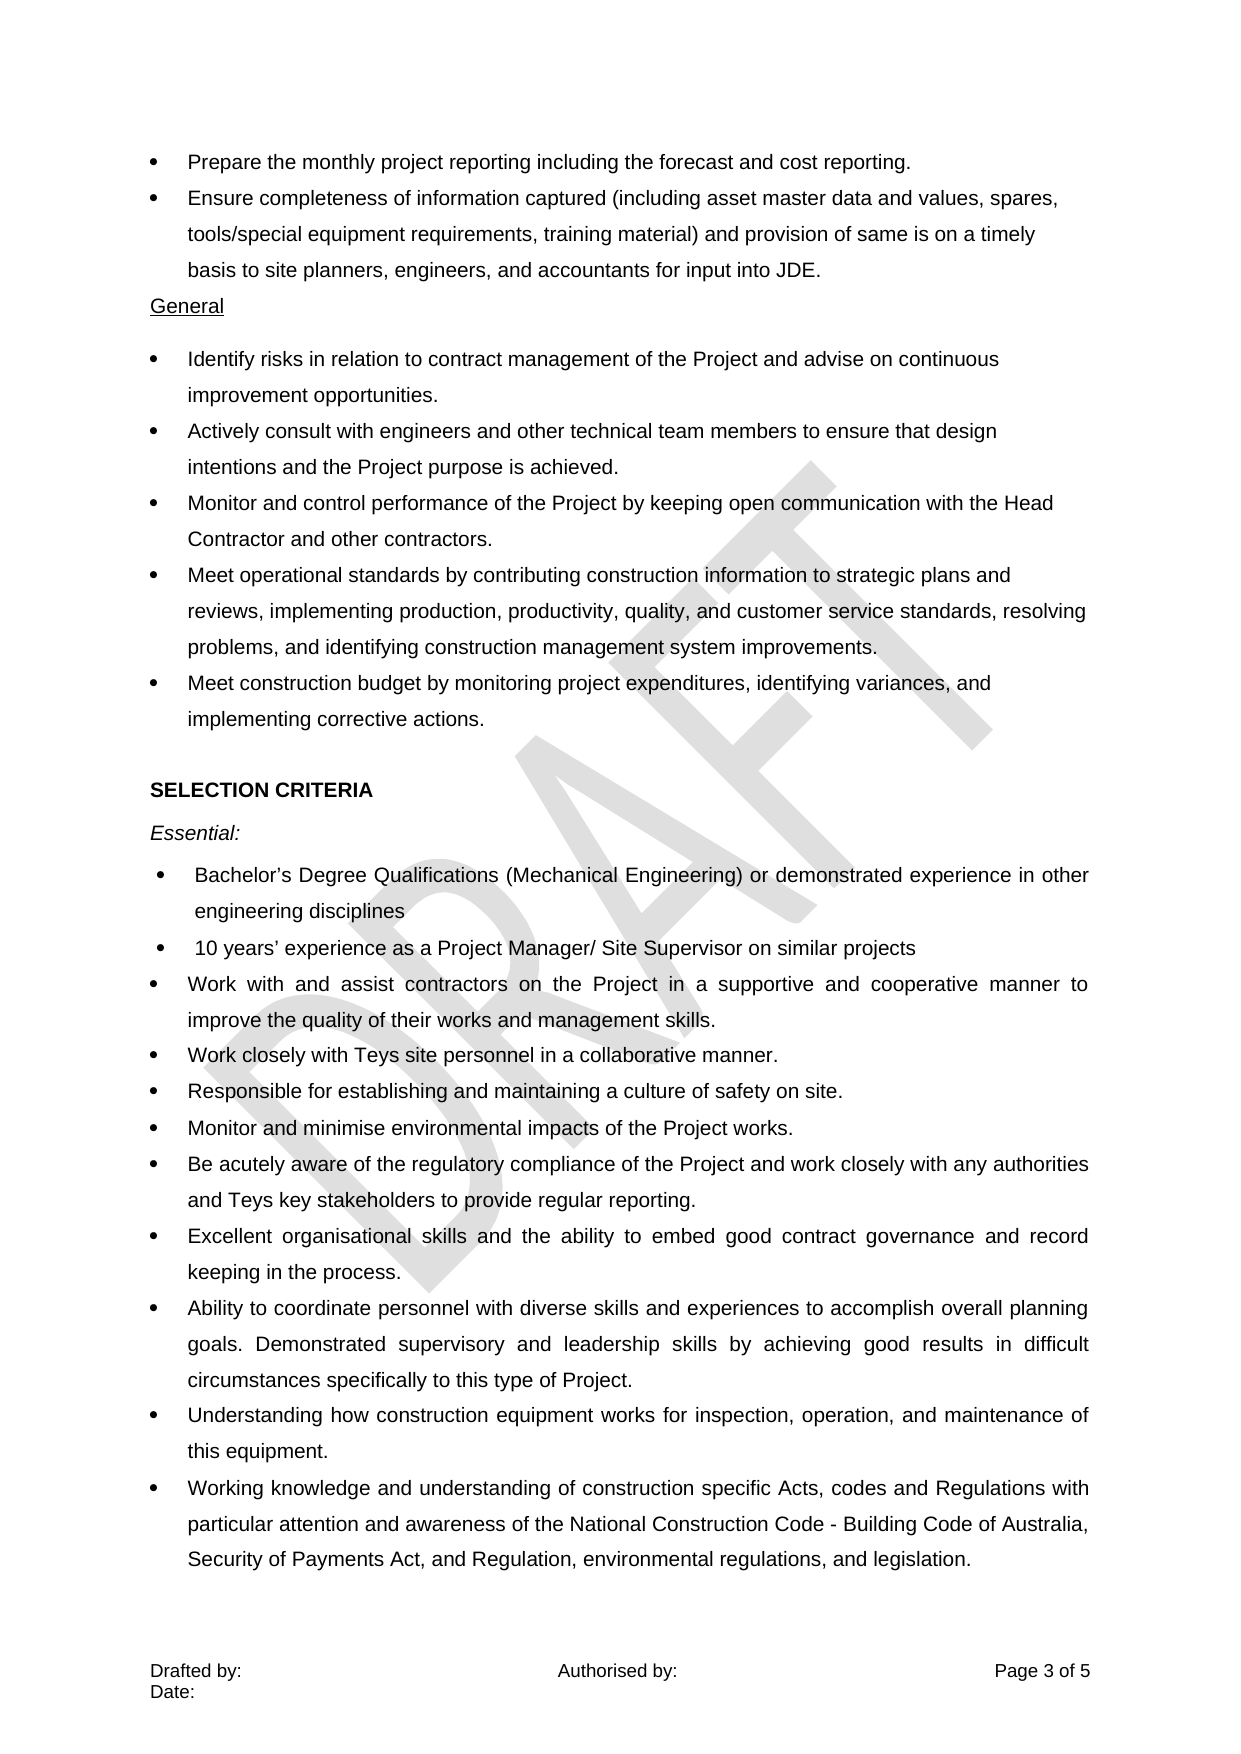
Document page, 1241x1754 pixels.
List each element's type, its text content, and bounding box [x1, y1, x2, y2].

list Meet construction budget by monitoring project expenditures, identifying variances, and implementing corrective actions. [150, 670, 1090, 730]
list Meet operational standards by contributing construction information to strategic plans and reviews, implementing production, productivity, quality, and customer service standards, resolving problems, and identifying construction management system improvements. [150, 562, 1090, 658]
list Be acutely aware of the regulatory compliance of the Project and work closely with any authorities and Teys key stakeholders to provide regular reporting. [150, 1151, 1090, 1211]
list Excellent organisational skills and the ability to embed good contract governance and record keeping in the process. [150, 1223, 1090, 1283]
text Essential: [150, 821, 1090, 845]
list 10 years’ experience as a Project Manager/ Site Supervisor on similar projects [157, 935, 1090, 959]
list Responsible for establishing and maintaining a culture of safety on site. [150, 1079, 1090, 1103]
text General [150, 294, 1090, 318]
list Monitor and minimise environmental impacts of the Project works. [150, 1115, 1090, 1139]
list Monitor and control performance of the Project by keeping open communication with the Head Contractor and other contractors. [150, 491, 1090, 551]
text SELECTION CRITERIA [150, 778, 1090, 802]
list Bachelor’s Degree Qualifications (Mechanical Engineering) or demonstrated experience in other engineering disciplines [157, 863, 1090, 923]
list Prepare the monthly project reporting including the forecast and cost reporting. [150, 150, 1090, 174]
list Ability to coordinate personnel with diverse skills and experiences to accomplish overall planning goals. Demonstrated supervisory and leadership skills by achieving good results in difficult circumstances specifically to this type of Project. [150, 1295, 1090, 1391]
list Working knowledge and understanding of construction specific Acts, codes and Regulations with particular attention and awareness of the National Construction Code - Building Code of Australia, Security of Payments Act, and Regulation, environmental regulations, and legislation. [150, 1475, 1090, 1571]
list Work closely with Teys site personnel in a collaborative manner. [150, 1043, 1090, 1067]
list Identify risks in relation to contract management of the Project and advise on continuous improvement opportunities. [150, 347, 1090, 407]
list Work with and assist contractors on the Project in a supportive and cooperative manner to improve the quality of their works and management skills. [150, 971, 1090, 1031]
list Actively consult with engineers and other technical team members to ensure that design intentions and the Project purpose is achieved. [150, 418, 1090, 478]
list Understanding how construction equipment works for inspection, operation, and maintenance of this equipment. [150, 1403, 1090, 1463]
list Ensure completeness of information captured (including asset master data and values, spares, tools/special equipment requirements, training material) and provision of same is on a timely basis to site planners, engineers, and accountants for input into JDE. [150, 186, 1090, 282]
